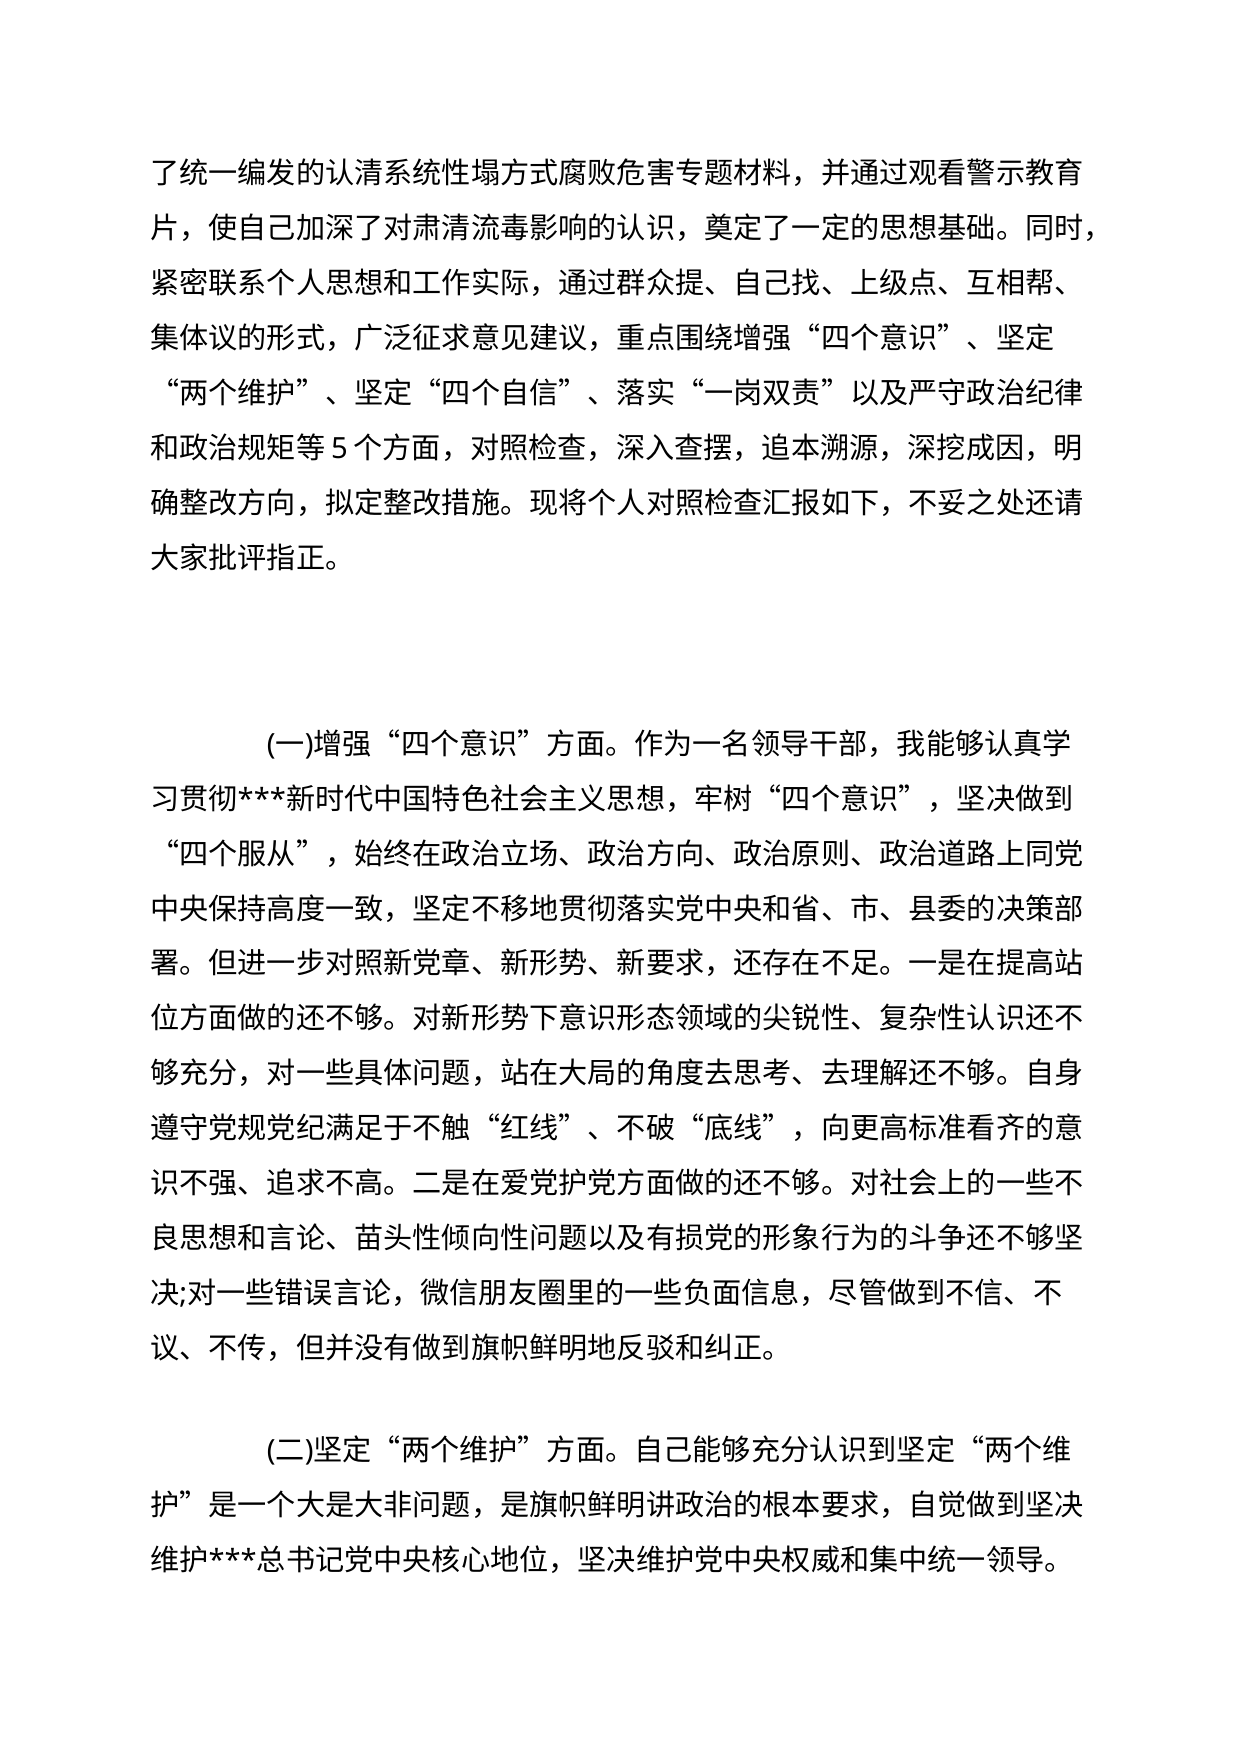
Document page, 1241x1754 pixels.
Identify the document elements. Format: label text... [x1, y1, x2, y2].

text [150, 1426, 1090, 1578]
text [150, 150, 1090, 577]
text (一)增强“四个意识”方面。作为一名领导干部，我能够认真学习贯彻***新时代中国特色社会主义思想，牢树“四个意识”，坚决做到“四个服从”，始终在政治立场、政治方向、政治原则、政治道路上同党中央保持高度一致，坚定不移地贯彻落实党中央和省、市、县委的决策部署。但进一步对照新党章、新形势、新要求，还存在不足。一是在提高站位方面做的还不够。对新形势下意识形态领域的尖锐性、复杂性认识还不够充分，对一些具体问题，站在大局的角度去思考、去理解还不够。自身遵守党规党纪满足于不触“红线”、不破“底线”，向更高标准看齐的意识不强、追求不高。二是在爱党护党方面做的还不够。对社会上的一些不良思想和言论、苗头性倾向性问题以及有损党的形象行为的斗争还不够坚决;对一些错误言论，微信朋友圈里的一些负面信息，尽管做到不信、不议、不传，但并没有做到旗帜鲜明地反驳和纠正。 [150, 720, 1090, 1367]
